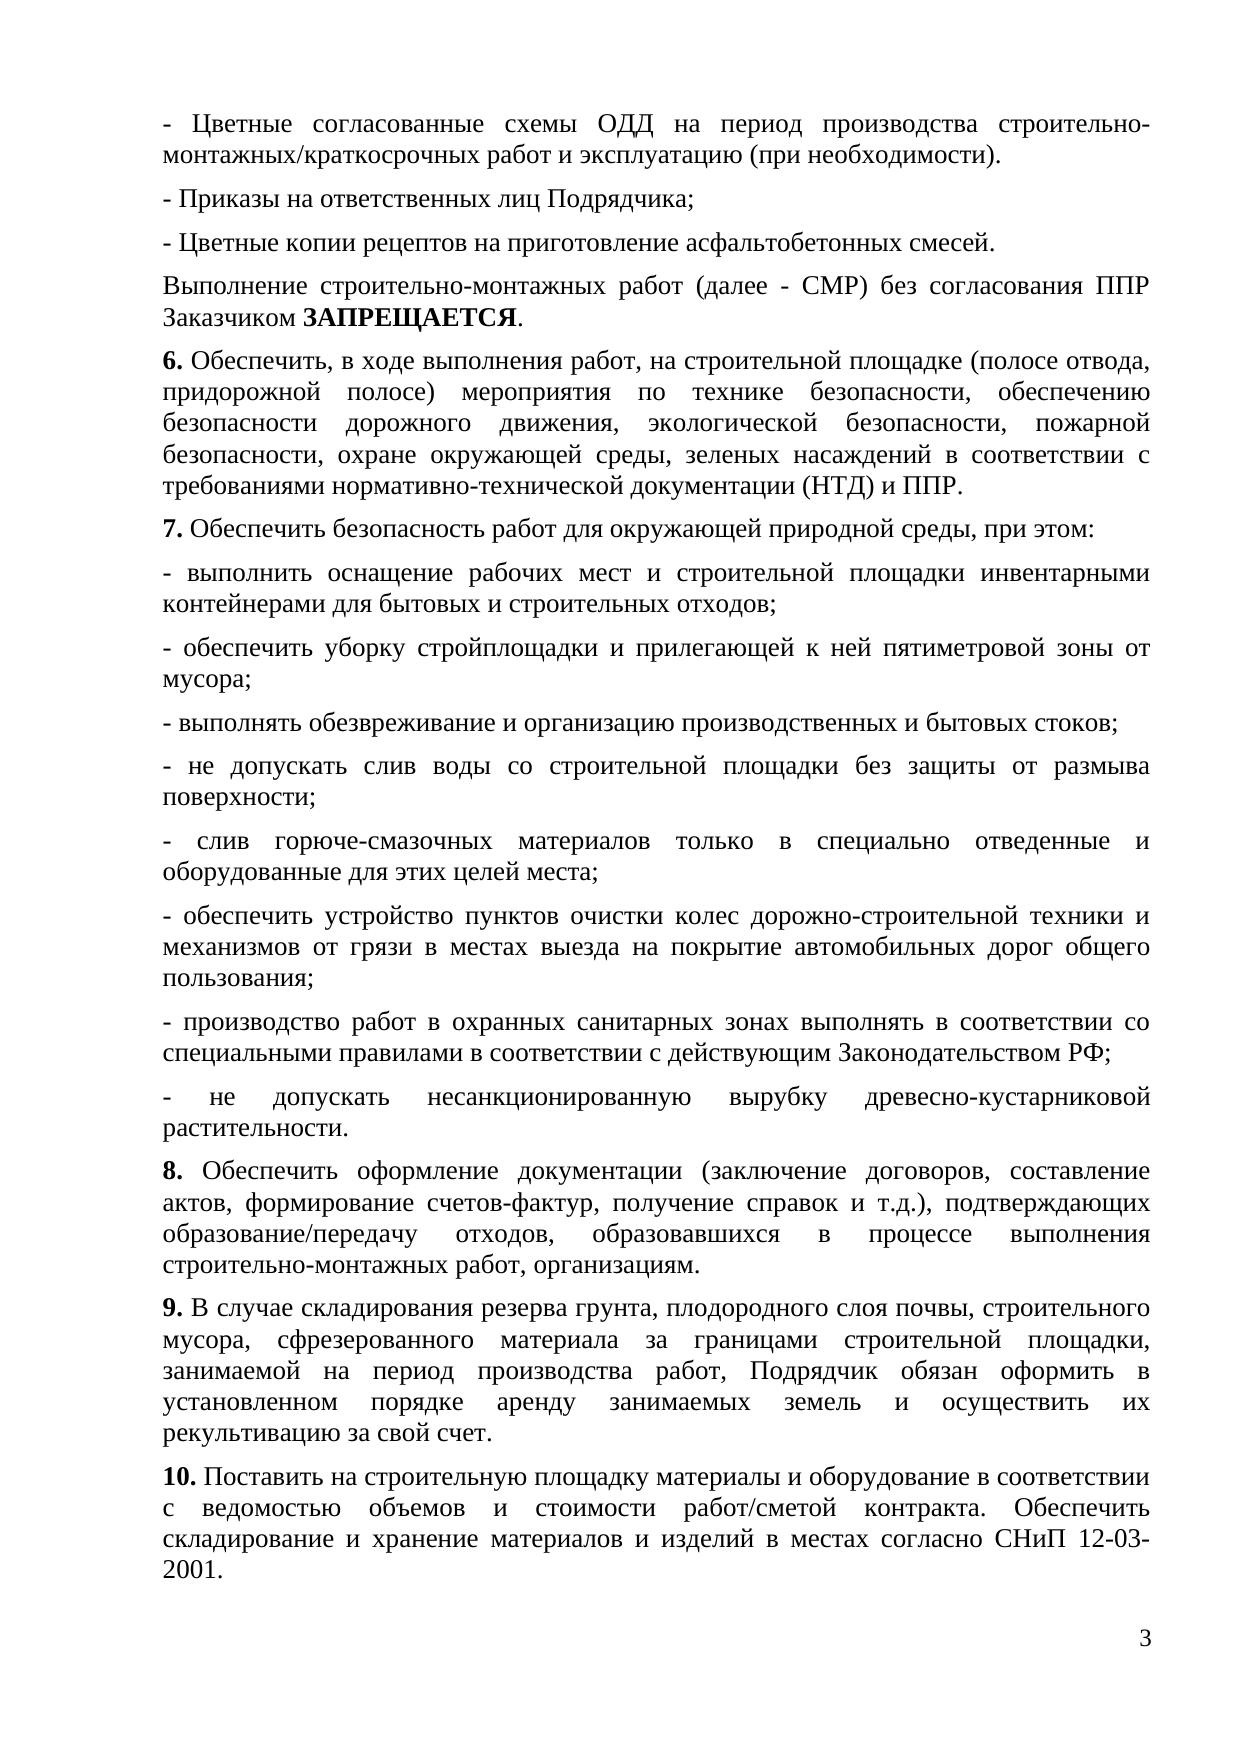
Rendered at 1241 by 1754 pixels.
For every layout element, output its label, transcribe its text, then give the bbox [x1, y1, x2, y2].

text 8. Обеспечить оформление документации (заключение договоров, составление актов, формирование счетов-фактур, получение справок и т.д.), подтверждающих образование/передачу отходов, образовавшихся в процессе выполнения строительно-монтажных работ, организациям. [162, 1154, 1152, 1279]
text 6. Обеспечить, в ходе выполнения работ, на строительной площадке (полосе отвода, придорожной полосе) мероприятия по технике безопасности, обеспечению безопасности дорожного движения, экологической безопасности, пожарной безопасности, охране окружающей среды, зеленых насаждений в соответствии с требованиями нормативно-технической документации (НТД) и ППР. [162, 344, 1152, 500]
text - слив горюче-смазочных материалов только в специально отведенные и оборудованные для этих целей места; [162, 824, 1152, 886]
text 7. Обеспечить безопасность работ для окружающей природной среды, при этом: [162, 512, 1152, 544]
text Выполнение строительно-монтажных работ (далее - СМР) без согласования ППР Заказчиком ЗАПРЕЩАЕТСЯ. [162, 269, 1152, 332]
text - Приказы на ответственных лиц Подрядчика; [162, 182, 1152, 213]
text - Цветные согласованные схемы ОДД на период производства строительно-монтажных/краткосрочных работ и эксплуатацию (при необходимости). [162, 107, 1152, 170]
text - обеспечить устройство пунктов очистки колес дорожно-строительной техники и механизмов от грязи в местах выезда на покрытие автомобильных дорог общего пользования; [162, 899, 1152, 992]
text - Цветные копии рецептов на приготовление асфальтобетонных смесей. [162, 226, 1152, 257]
text - обеспечить уборку стройплощадки и прилегающей к ней пятиметровой зоны от мусора; [162, 631, 1152, 693]
text 10. Поставить на строительную площадку материалы и оборудование в соответствии с ведомостью объемов и стоимости работ/сметой контракта. Обеспечить складирование и хранение материалов и изделий в местах согласно СНиП 12-03-2001. [162, 1460, 1152, 1584]
text - не допускать слив воды со строительной площадки без защиты от размыва поверхности; [162, 749, 1152, 812]
text - выполнить оснащение рабочих мест и строительной площадки инвентарными контейнерами для бытовых и строительных отходов; [162, 556, 1152, 618]
text - производство работ в охранных санитарных зонах выполнять в соответствии со специальными правилами в соответствии с действующим Законодательством РФ; [162, 1005, 1152, 1067]
text - выполнять обезвреживание и организацию производственных и бытовых стоков; [162, 706, 1152, 737]
text 9. В случае складирования резерва грунта, плодородного слоя почвы, строительного мусора, сфрезерованного материала за границами строительной площадки, занимаемой на период производства работ, Подрядчик обязан оформить в установленном порядке аренду занимаемых земель и осуществить их рекультивацию за свой счет. [162, 1292, 1152, 1447]
text - не допускать несанкционированную вырубку древесно-кустарниковой растительности. [162, 1080, 1152, 1142]
